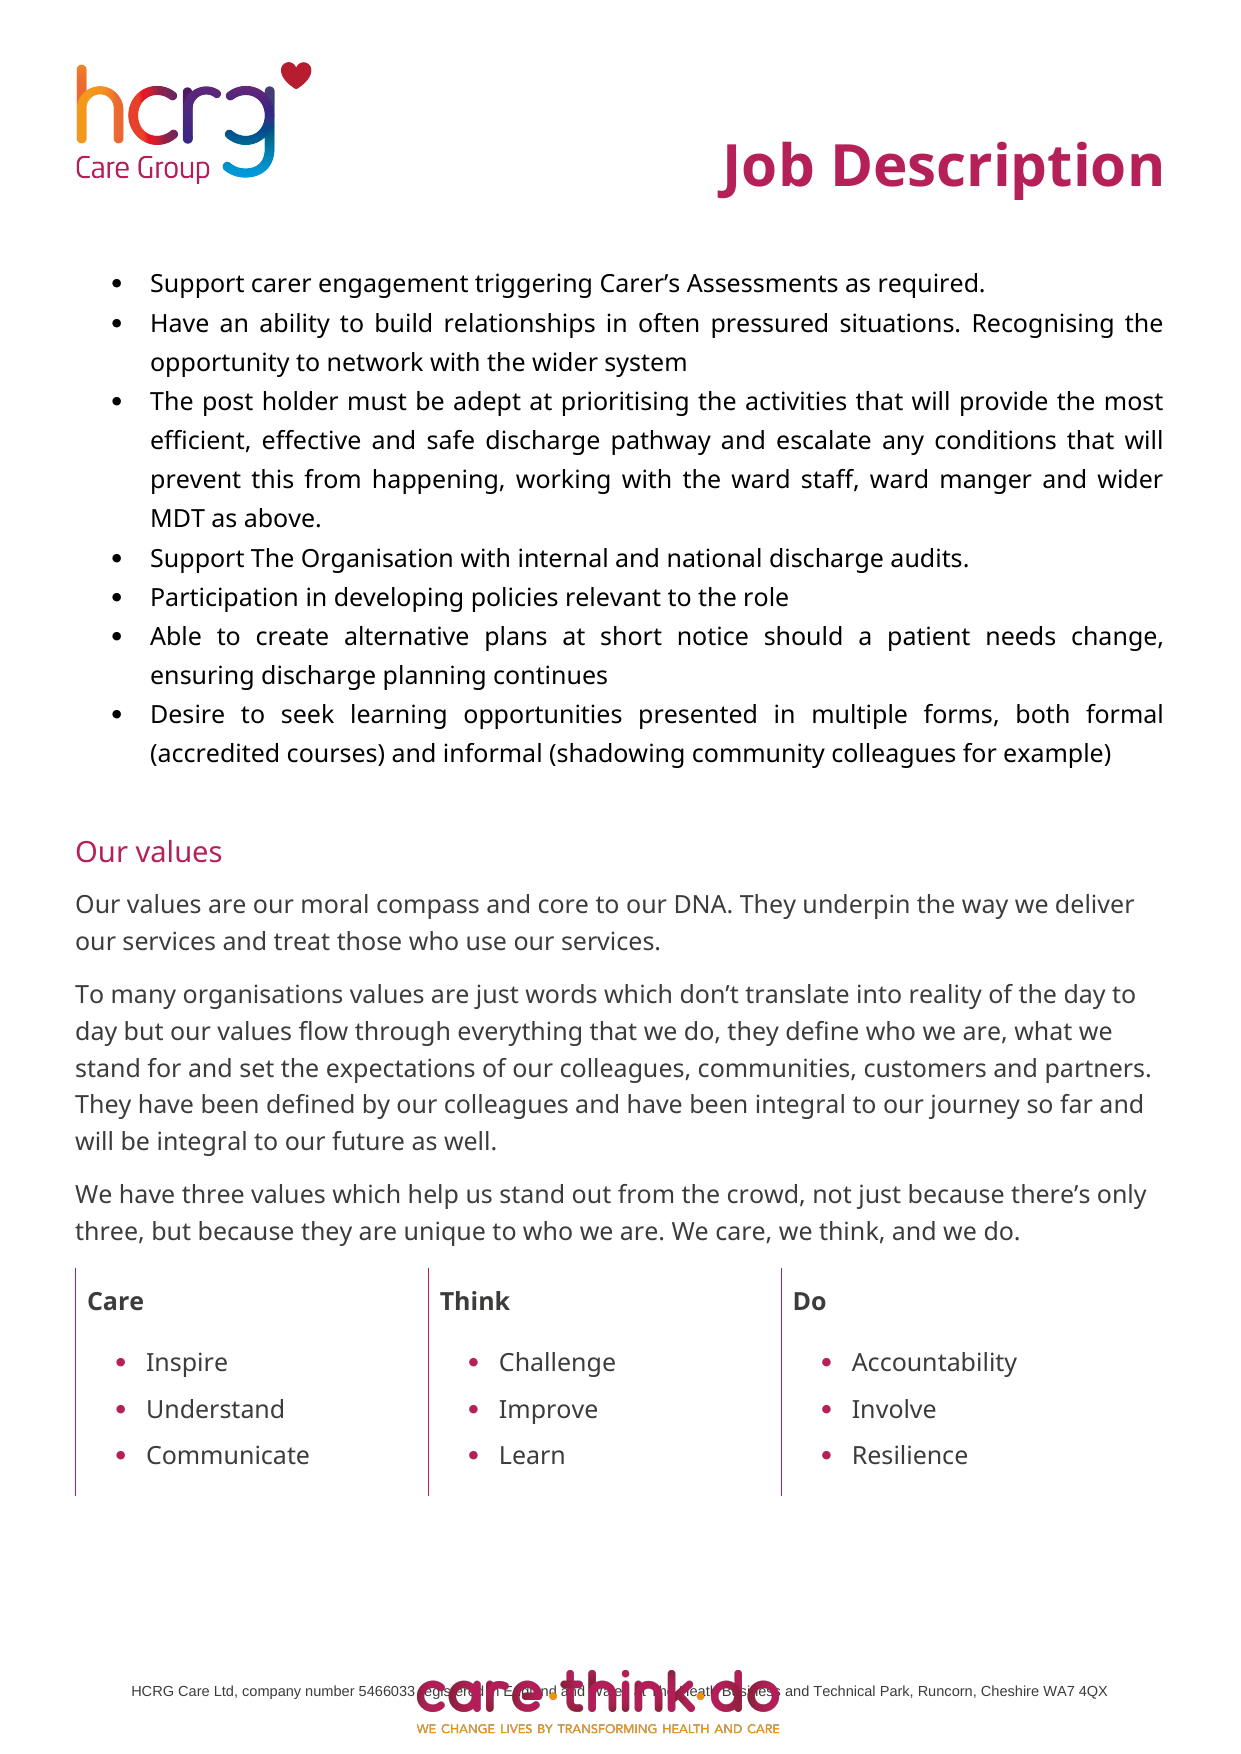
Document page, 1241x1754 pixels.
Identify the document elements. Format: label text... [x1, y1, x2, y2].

table_header Care [76, 1268, 428, 1333]
table_cell Inspire Understand Communicate [76, 1333, 428, 1496]
picture [385, 1665, 811, 1739]
table_header Do [782, 1268, 1134, 1333]
list Able to create alternative plans at short notice should a patient needs change, ensuring discharge planning continues [112, 619, 1165, 692]
text To many organisations values are just words which don’t translate into reality of the day to day but our values flow through everything that we do, they define who we are, what we stand for and set the expectations of our colleagues, communities, customers and partners. They have been defined by our colleagues and have been integral to our journey so far and will be integral to our future as well. [75, 977, 1165, 1158]
list Participation in developing policies relevant to the role [112, 579, 1165, 613]
list The post holder must be adept at prioritising the activities that will provide the most efficient, effective and safe discharge pathway and escalate any conditions that will prevent this from happening, working with the ward staff, ward manger and wider MDT as above. [112, 384, 1165, 535]
subtitle Our values [75, 831, 1165, 871]
list Have an ability to build relationships in often pressured situations. Recognising the opportunity to network with the wider system [112, 305, 1165, 378]
table_cell Challenge Improve Learn [429, 1333, 781, 1496]
list Support carer engagement triggering Carer’s Assessments as required. [112, 266, 1165, 300]
list Desire to seek learning opportunities presented in multiple forms, both formal (accredited courses) and informal (shadowing community colleagues for example) [112, 697, 1165, 770]
table_cell Accountability Involve Resilience [782, 1333, 1134, 1496]
table_header Think [429, 1268, 781, 1333]
text Our values are our moral compass and core to our DNA. They underpin the way we deliver our services and treat those who use our services. [75, 886, 1165, 957]
list Support The Organisation with internal and national discharge audits. [112, 540, 1165, 574]
text We have three values which help us stand out from the crowd, not just because there’s only three, but because they are unique to who we are. We care, we think, and we do. [75, 1177, 1165, 1248]
picture [55, 35, 325, 205]
